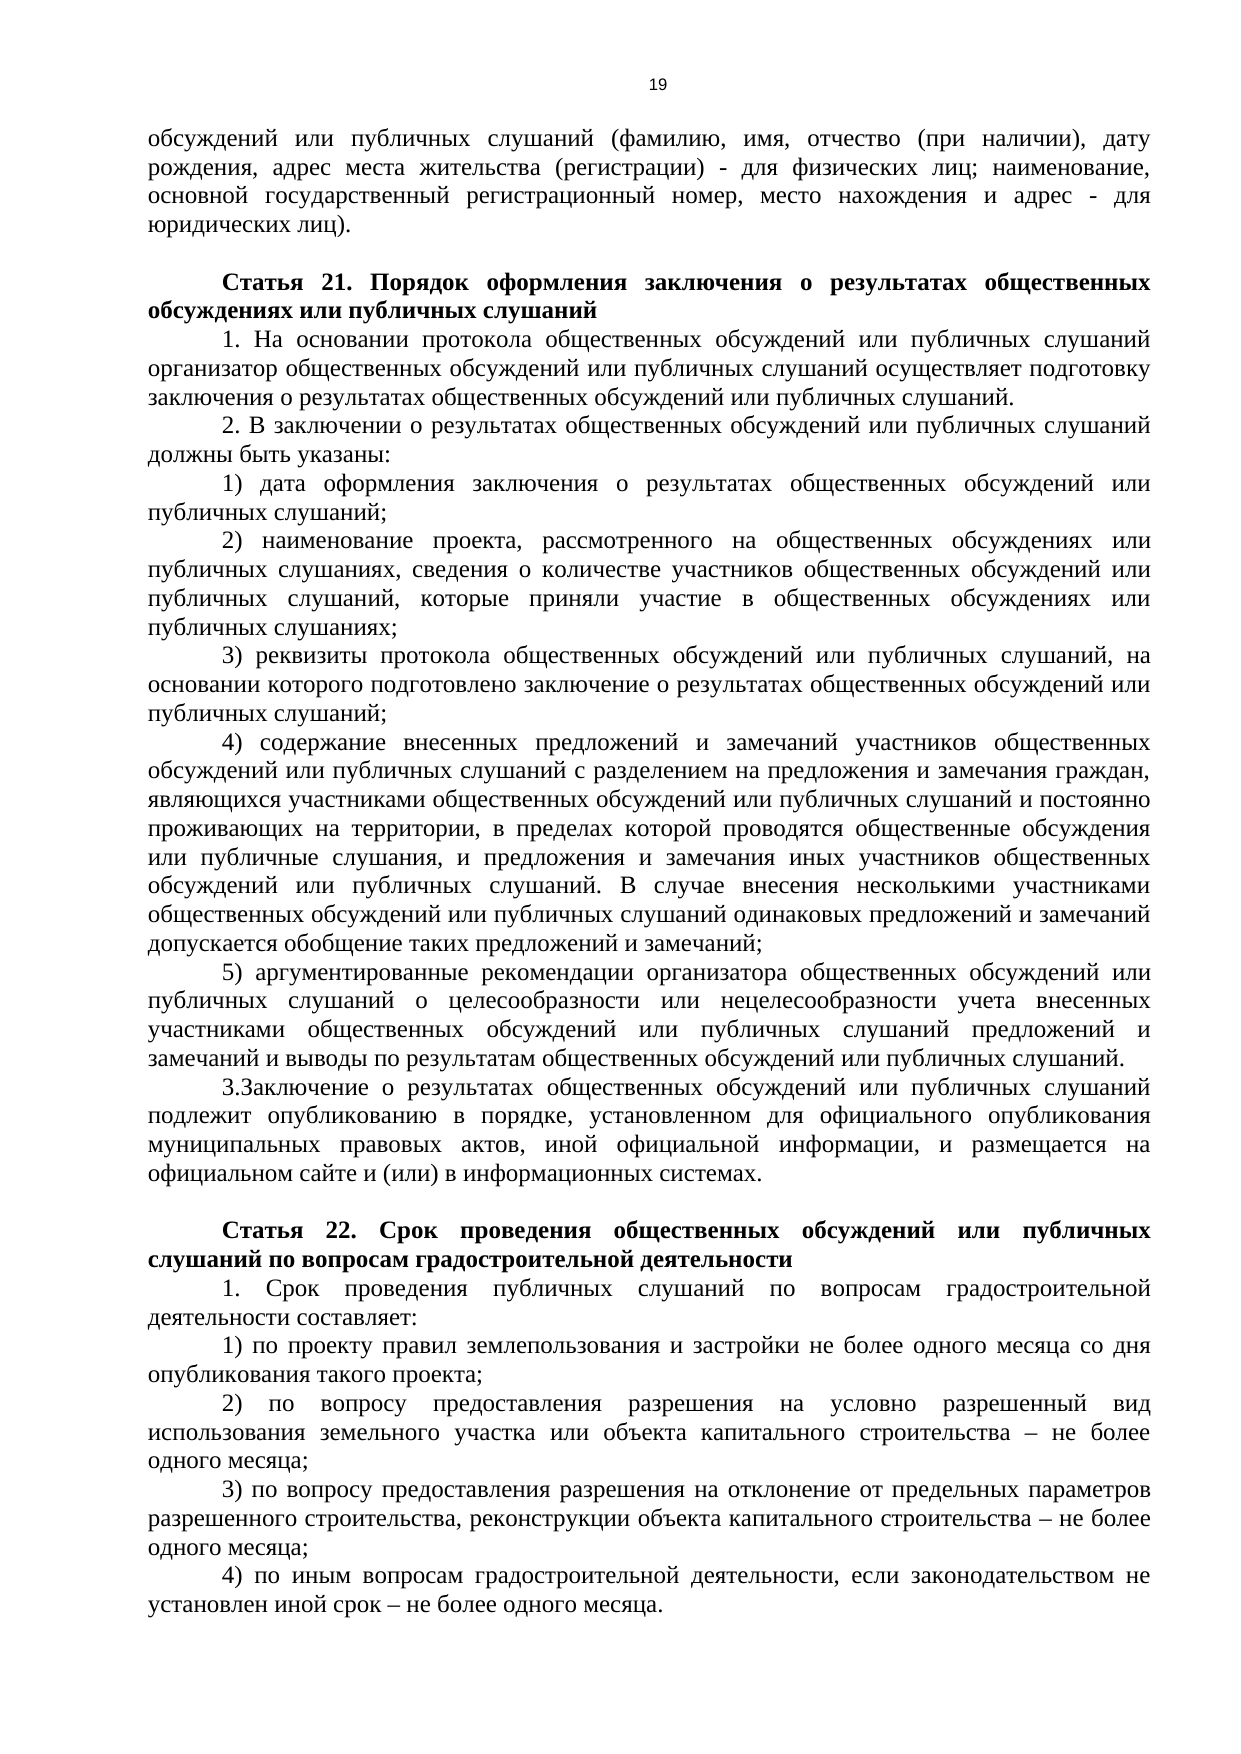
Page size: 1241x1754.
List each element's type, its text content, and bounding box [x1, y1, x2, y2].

text 1) по проекту правил землепользования и застройки не более одного месяца со дня опубликования такого проекта; [148, 1330, 1152, 1388]
text 1. На основании протокола общественных обсуждений или публичных слушаний организатор общественных обсуждений или публичных слушаний осуществляет подготовку заключения о результатах общественных обсуждений или публичных слушаний. [148, 324, 1152, 410]
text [148, 123, 1152, 238]
subtitle Статья 21. Порядок оформления заключения о результатах общественных обсуждениях или публичных слушаний [148, 267, 1152, 324]
text 1. Срок проведения публичных слушаний по вопросам градостроительной деятельности составляет: [148, 1273, 1152, 1330]
text 3.Заключение о результатах общественных обсуждений или публичных слушаний подлежит опубликованию в порядке, установленном для официального опубликования муниципальных правовых актов, иной официальной информации, и размещается на официальном сайте и (или) в информационных системах. [148, 1072, 1152, 1187]
text 2) по вопросу предоставления разрешения на условно разрешенный вид использования земельного участка или объекта капитального строительства – не более одного месяца; [148, 1388, 1152, 1474]
text 4) по иным вопросам градостроительной деятельности, если законодательством не установлен иной срок – не более одного месяца. [148, 1560, 1152, 1618]
text 3) реквизиты протокола общественных обсуждений или публичных слушаний, на основании которого подготовлено заключение о результатах общественных обсуждений или публичных слушаний; [148, 640, 1152, 727]
text 1) дата оформления заключения о результатах общественных обсуждений или публичных слушаний; [148, 468, 1152, 525]
subtitle Статья 22. Срок проведения общественных обсуждений или публичных слушаний по вопросам градостроительной деятельности [148, 1215, 1152, 1273]
text 2. В заключении о результатах общественных обсуждений или публичных слушаний должны быть указаны: [148, 410, 1152, 468]
text 4) содержание внесенных предложений и замечаний участников общественных обсуждений или публичных слушаний с разделением на предложения и замечания граждан, являющихся участниками общественных обсуждений или публичных слушаний и постоянно проживающих на территории, в пределах которой проводятся общественные обсуждения или публичные слушания, и предложения и замечания иных участников общественных обсуждений или публичных слушаний. В случае внесения несколькими участниками общественных обсуждений или публичных слушаний одинаковых предложений и замечаний допускается обобщение таких предложений и замечаний; [148, 727, 1152, 957]
text 3) по вопросу предоставления разрешения на отклонение от предельных параметров разрешенного строительства, реконструкции объекта капитального строительства – не более одного месяца; [148, 1474, 1152, 1560]
text 5) аргументированные рекомендации организатора общественных обсуждений или публичных слушаний о целесообразности или нецелесообразности учета внесенных участниками общественных обсуждений или публичных слушаний предложений и замечаний и выводы по результатам общественных обсуждений или публичных слушаний. [148, 957, 1152, 1072]
text 2) наименование проекта, рассмотренного на общественных обсуждениях или публичных слушаниях, сведения о количестве участников общественных обсуждений или публичных слушаний, которые приняли участие в общественных обсуждениях или публичных слушаниях; [148, 525, 1152, 640]
